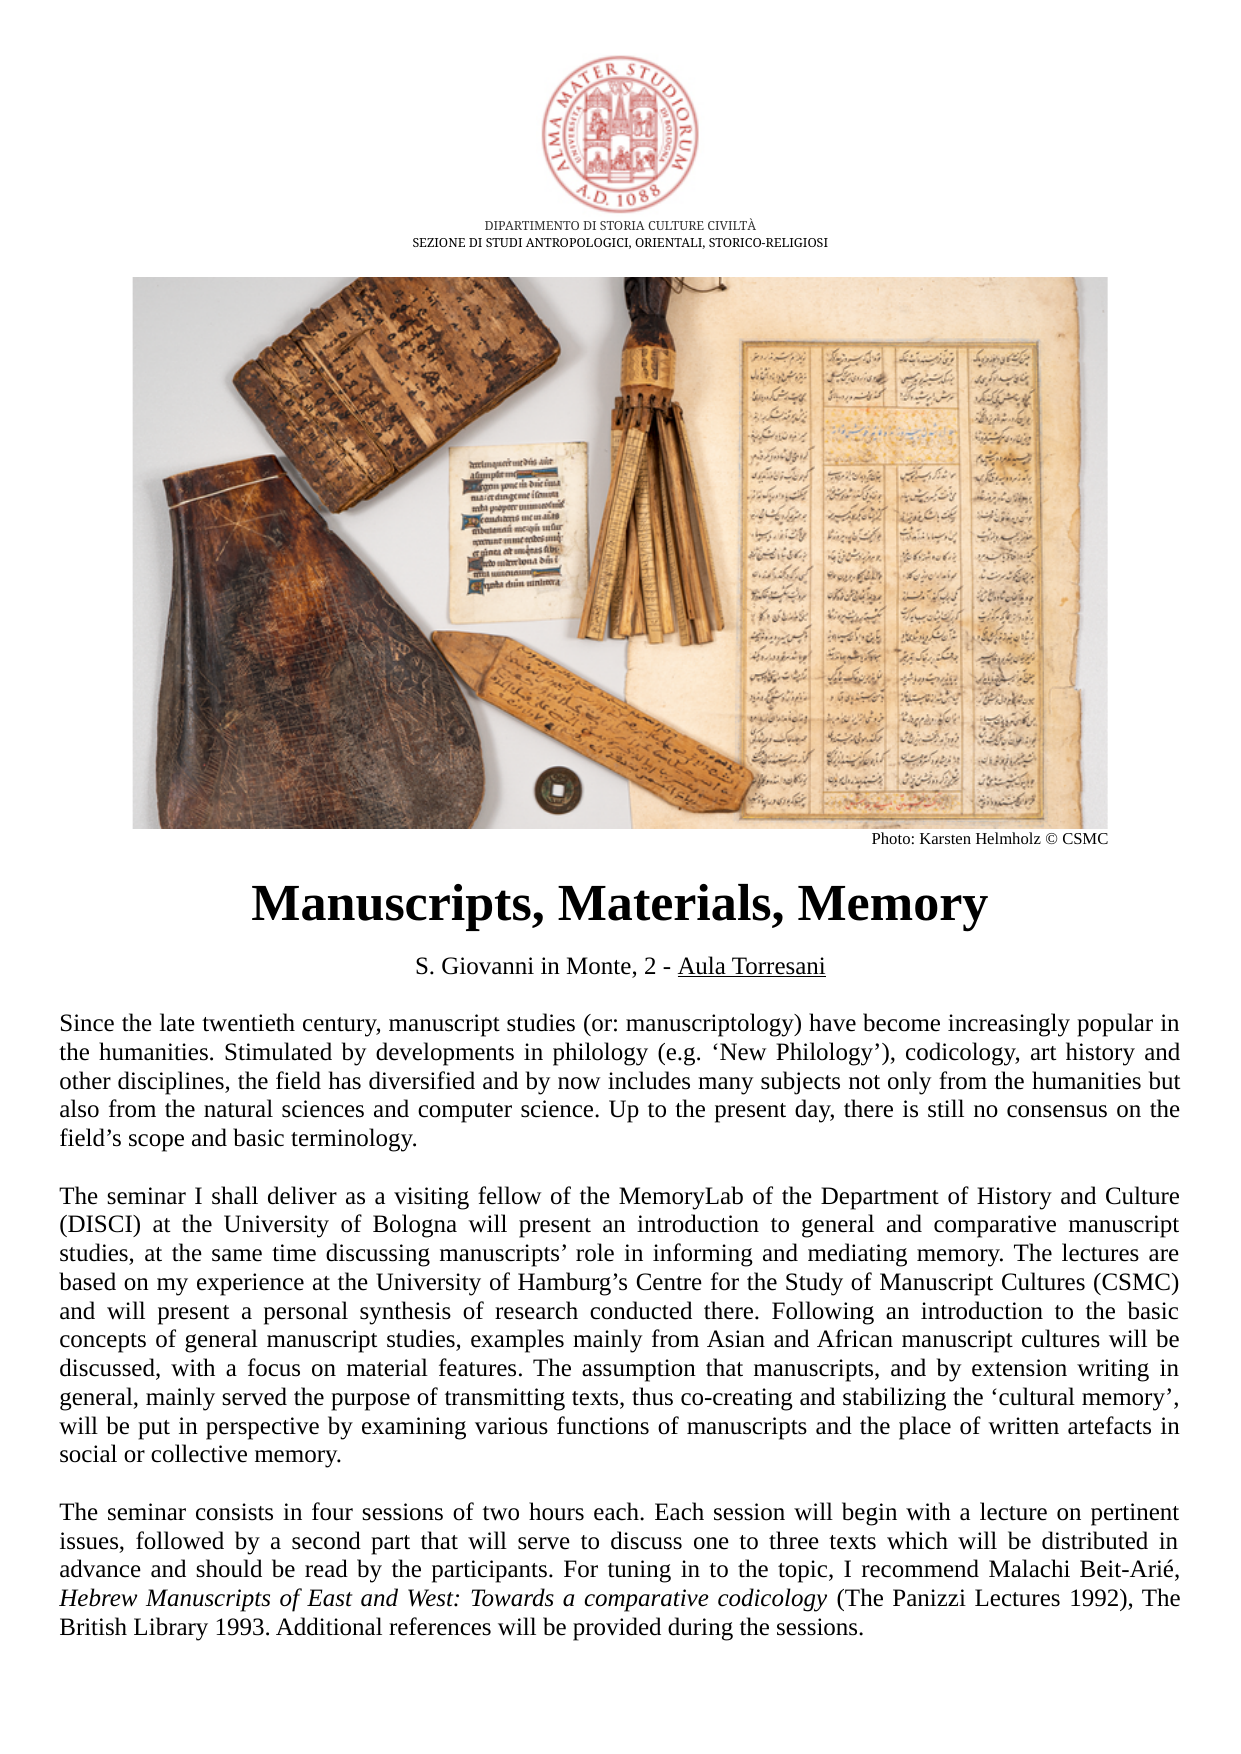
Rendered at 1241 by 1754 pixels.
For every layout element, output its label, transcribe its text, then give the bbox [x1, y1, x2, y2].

text S. Giovanni in Monte, 2 - Aula Torresani [59, 951, 1181, 979]
text DIPARTIMENTO DI STORIA CULTURE CIVILTà SEZIONE DI STUDI ANTROPOLOGICI, ORIENTALI, STORICO-RELIGIOSI [59, 217, 1181, 252]
text The seminar consists in four sessions of two hours each. Each session will begin with a lecture on pertinent issues, followed by a second part that will serve to discuss one to three texts which will be distributed in advance and should be read by the participants. For tuning in to the topic, I recommend Malachi Beit-Arié, Hebrew Manuscripts of East and West: Towards a comparative codicology (The Panizzi Lectures 1992), The British Library 1993. Additional references will be provided during the sessions. [59, 1497, 1181, 1641]
text Manuscripts, Materials, Memory [59, 872, 1181, 932]
picture [132, 277, 1108, 829]
text Photo: Karsten Helmholz © CSMC [59, 828, 1181, 848]
picture [536, 53, 705, 218]
text The seminar I shall deliver as a visiting fellow of the MemoryLab of the Department of History and Culture (DISCI) at the University of Bologna will present an introduction to general and comparative manuscript studies, at the same time discussing manuscripts’ role in informing and mediating memory. The lectures are based on my experience at the University of Hamburg’s Centre for the Study of Manuscript Cultures (CSMC) and will present a personal synthesis of research conducted there. Following an introduction to the basic concepts of general manuscript studies, examples mainly from Asian and African manuscript cultures will be discussed, with a focus on material features. The assumption that manuscripts, and by extension writing in general, mainly served the purpose of transmitting texts, thus co-creating and stabilizing the ‘cultural memory’, will be put in perspective by examining various functions of manuscripts and the place of written artefacts in social or collective memory. [59, 1181, 1181, 1468]
text Since the late twentieth century, manuscript studies (or: manuscriptology) have become increasingly popular in the humanities. Stimulated by developments in philology (e.g. ‘New Philology’), codicology, art history and other disciplines, the field has diversified and by now includes many subjects not only from the humanities but also from the natural sciences and computer science. Up to the present day, there is still no consensus on the field’s scope and basic terminology. [59, 1008, 1181, 1152]
